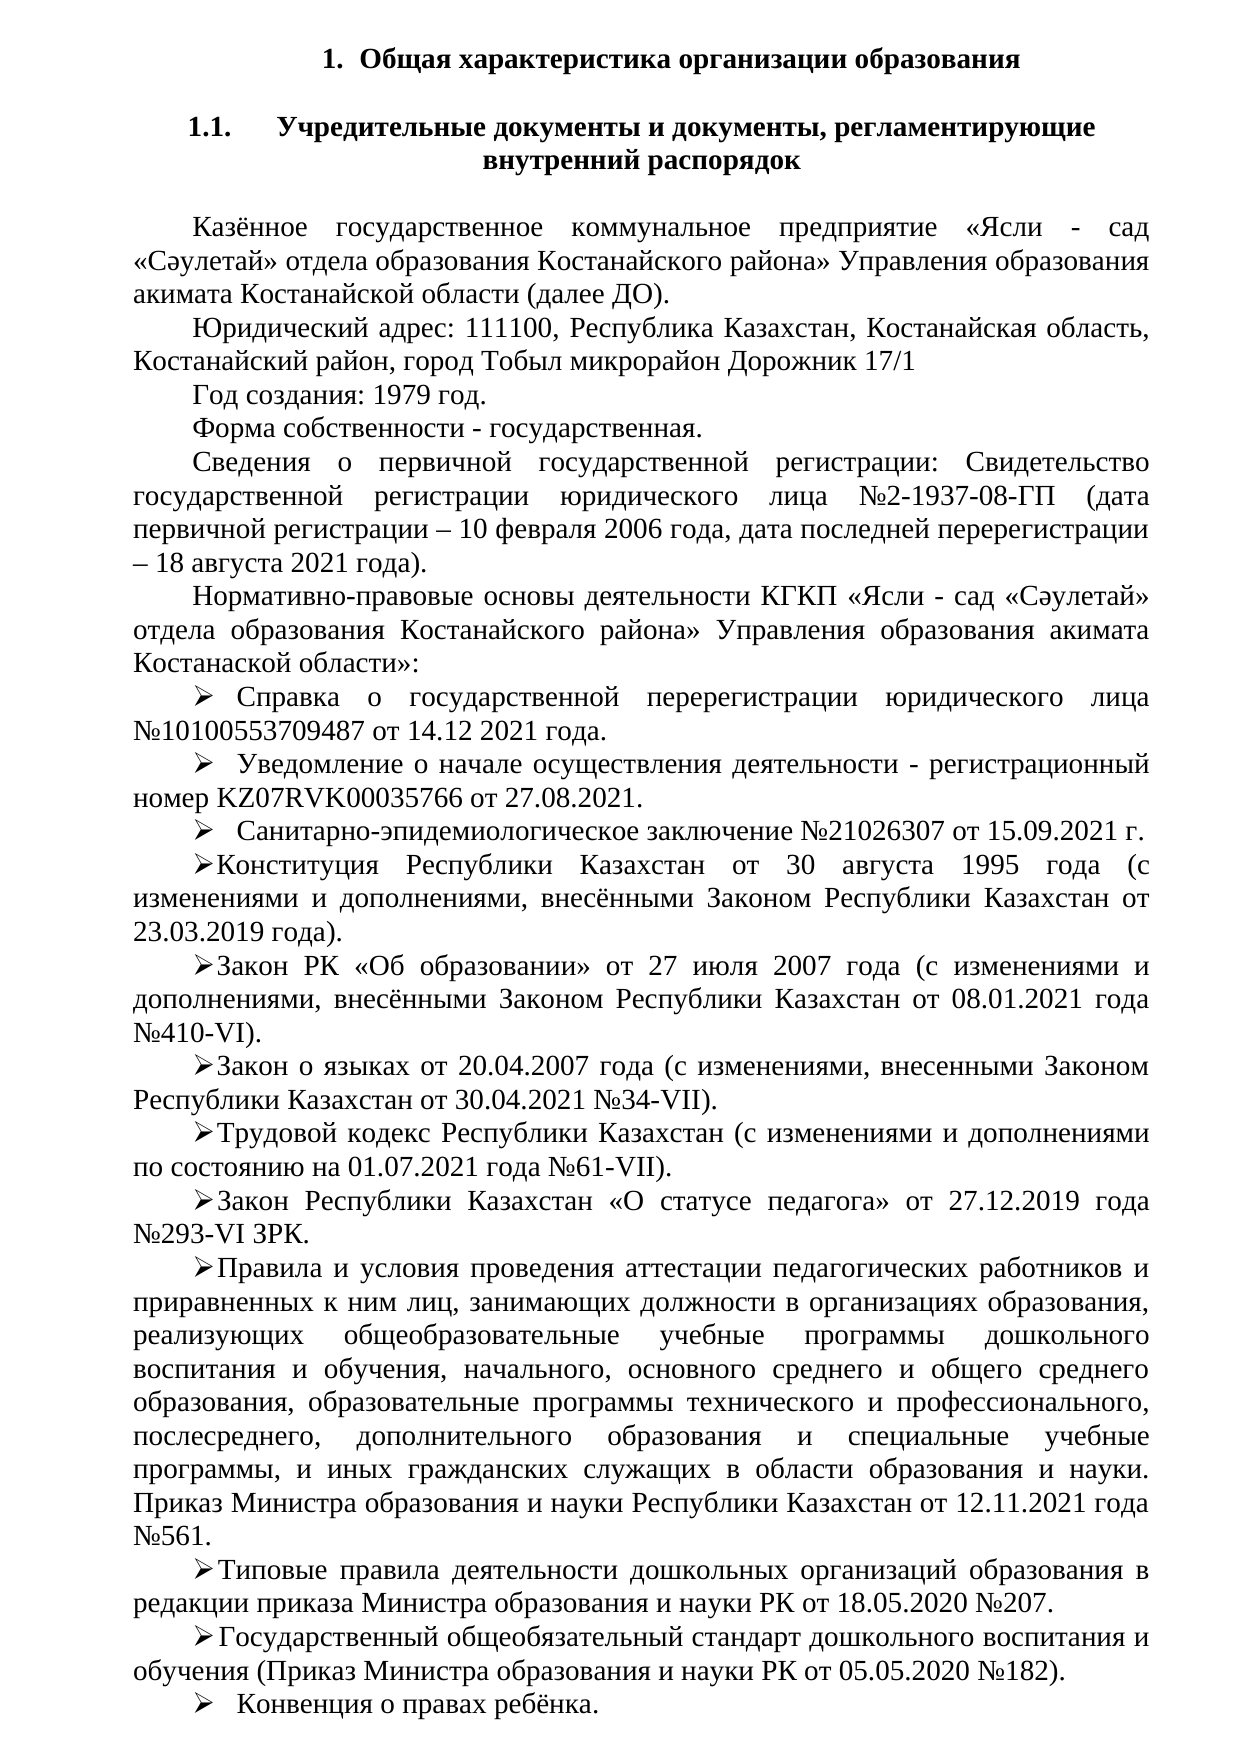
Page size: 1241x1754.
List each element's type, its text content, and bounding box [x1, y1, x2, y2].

list Уведомление о начале осуществления деятельности - регистрационный номер KZ07RVK00035766 от 27.08.2021. [133, 746, 1150, 813]
list Типовые правила деятельности дошкольных организаций образования в редакции приказа Министра образования и науки РК от 18.05.2020 №207. [133, 1552, 1150, 1619]
list Общая характеристика организации образования [192, 42, 1150, 75]
text Форма собственности - государственная. [133, 411, 1150, 444]
list Закон Республики Казахстан «О статусе педагога» от 27.12.2019 года №293-VI ЗРК. [133, 1183, 1150, 1250]
text Сведения о первичной государственной регистрации: Свидетельство государственной регистрации юридического лица №2-1937-08-ГП (дата первичной регистрации – 10 февраля 2006 года, дата последней перерегистрации – 18 августа 2021 года). [133, 444, 1150, 578]
list Закон о языках от 20.04.2007 года (с изменениями, внесенными Законом Республики Казахстан от 30.04.2021 №34-VII). [133, 1048, 1150, 1116]
list Закон РК «Об образовании» от 27 июля 2007 года (с изменениями и дополнениями, внесёнными Законом Республики Казахстан от 08.01.2021 года №410-VI). [133, 948, 1150, 1048]
text Юридический адрес: 111100, Республика Казахстан, Костанайская область, Костанайский район, город Тобыл микрорайон Дорожник 17/1 [133, 310, 1150, 377]
text Нормативно-правовые основы деятельности КГКП «Ясли - сад «Сәулетай» отдела образования Костанайского района» Управления образования акимата Костанаской области»: [133, 578, 1150, 679]
list Трудовой кодекс Республики Казахстан (с изменениями и дополнениями по состоянию на 01.07.2021 года №61-VII). [133, 1116, 1150, 1183]
list Государственный общеобязательный стандарт дошкольного воспитания и обучения (Приказ Министра образования и науки РК от 05.05.2020 №182). [133, 1619, 1150, 1686]
list Санитарно-эпидемиологическое заключение №21026307 от 15.09.2021 г. [133, 813, 1150, 847]
list Конвенция о правах ребёнка. [133, 1686, 1150, 1720]
list Учредительные документы и документы, регламентирующие внутренний распорядок [133, 109, 1150, 176]
text Год создания: 1979 год. [133, 377, 1150, 411]
list Конституция Республики Казахстан от 30 августа 1995 года (с изменениями и дополнениями, внесёнными Законом Республики Казахстан от 23.03.2019 года). [133, 847, 1150, 948]
text Казённое государственное коммунальное предприятие «Ясли - сад «Сәулетай» отдела образования Костанайского района» Управления образования акимата Костанайской области (далее ДО). [133, 209, 1150, 310]
list Правила и условия проведения аттестации педагогических работников и приравненных к ним лиц, занимающих должности в организациях образования, реализующих общеобразовательные учебные программы дошкольного воспитания и обучения, начального, основного среднего и общего среднего образования, образовательные программы технического и профессионального, послесреднего, дополнительного образования и специальные учебные программы, и иных гражданских служащих в области образования и науки. Приказ Министра образования и науки Республики Казахстан от 12.11.2021 года №561. [133, 1250, 1150, 1552]
list Справка о государственной перерегистрации юридического лица №10100553709487 от 14.12 2021 года. [133, 679, 1150, 746]
